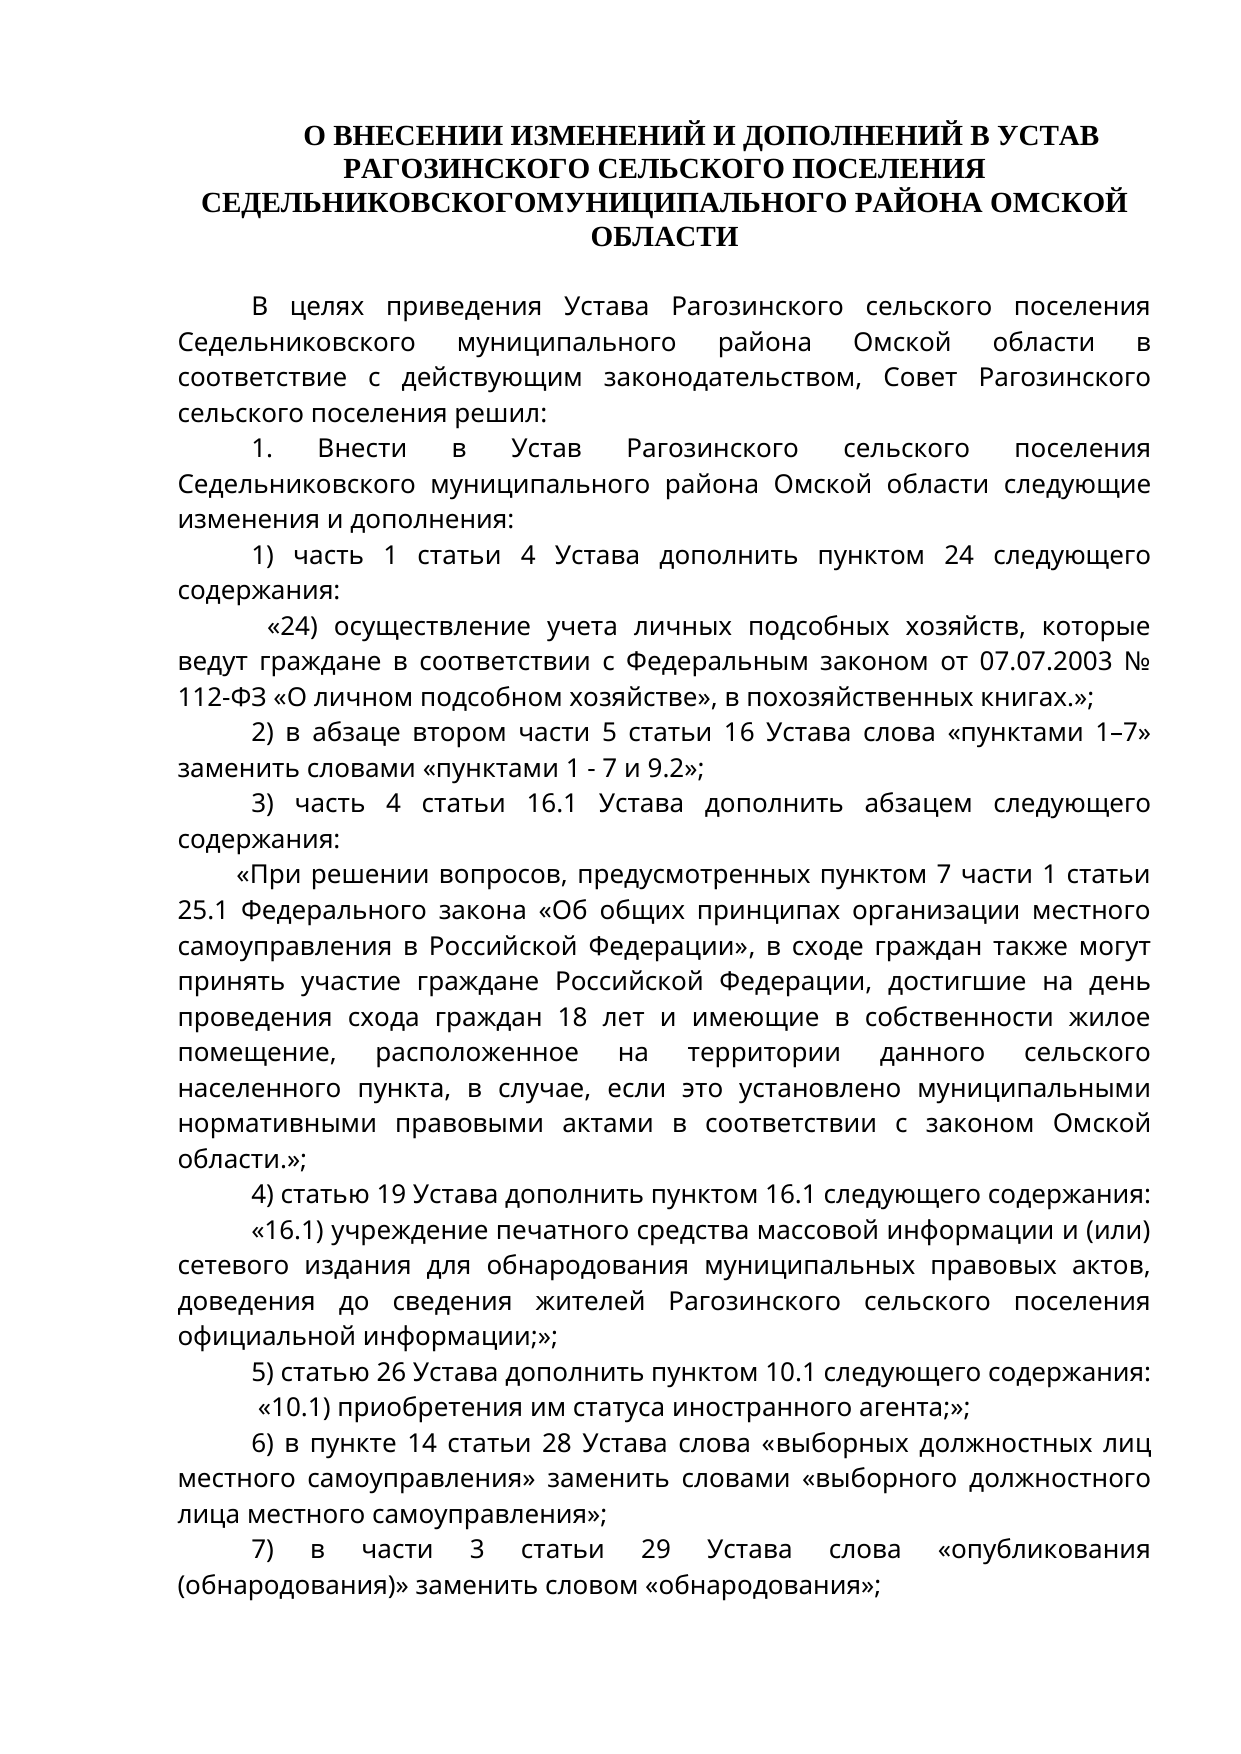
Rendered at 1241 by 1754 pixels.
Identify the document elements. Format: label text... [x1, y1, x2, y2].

text 1) часть 1 статьи 4 Устава дополнить пунктом 24 следующего содержания: [177, 536, 1152, 607]
text 3) часть 4 статьи 16.1 Устава дополнить абзацем следующего содержания: [177, 785, 1152, 856]
text В целях приведения Устава Рагозинского сельского поселения Седельниковского муниципального района Омской области в соответствие с действующим законодательством, Совет Рагозинского сельского поселения решил: [177, 288, 1152, 430]
text «16.1) учреждение печатного средства массовой информации и (или) сетевого издания для обнародования муниципальных правовых актов, доведения до сведения жителей Рагозинского сельского поселения официальной информации;»; [177, 1211, 1152, 1353]
text «24) осуществление учета личных подсобных хозяйств, которые ведут граждане в соответствии с Федеральным законом от 07.07.2003 № 112-ФЗ «О личном подсобном хозяйстве», в похозяйственных книгах.»; [177, 607, 1152, 714]
text 1. Внести в Устав Рагозинского сельского поселения Седельниковского муниципального района Омской области следующие изменения и дополнения: [177, 430, 1152, 536]
text О ВНЕСЕНИИ ИЗМЕНЕНИЙ И ДОПОЛНЕНИЙ В УСТАВ РАГОЗИНСКОГО СЕЛЬСКОГО ПОСЕЛЕНИЯ СЕДЕЛЬНИКОВСКОГОМУНИЦИПАЛЬНОГО РАЙОНА ОМСКОЙ ОБЛАСТИ [177, 118, 1152, 252]
text «При решении вопросов, предусмотренных пунктом 7 части 1 статьи 25.1 Федерального закона «Об общих принципах организации местного самоуправления в Российской Федерации», в сходе граждан также могут принять участие граждане Российской Федерации, достигшие на день проведения схода граждан 18 лет и имеющие в собственности жилое помещение, расположенное на территории данного сельского населенного пункта, в случае, если это установлено муниципальными нормативными правовыми актами в соответствии с законом Омской области.»; [177, 856, 1152, 1176]
text 7) в части 3 статьи 29 Устава слова «опубликования (обнародования)» заменить словом «обнародования»; [177, 1531, 1152, 1602]
text 5) статью 26 Устава дополнить пунктом 10.1 следующего содержания: [177, 1353, 1152, 1389]
text 4) статью 19 Устава дополнить пунктом 16.1 следующего содержания: [177, 1176, 1152, 1211]
text 6) в пункте 14 статьи 28 Устава слова «выборных должностных лиц местного самоуправления» заменить словами «выборного должностного лица местного самоуправления»; [177, 1424, 1152, 1531]
text «10.1) приобретения им статуса иностранного агента;»; [177, 1389, 1152, 1424]
text 2) в абзаце втором части 5 статьи 16 Устава слова «пунктами 1–7» заменить словами «пунктами 1 - 7 и 9.2»; [177, 714, 1152, 785]
